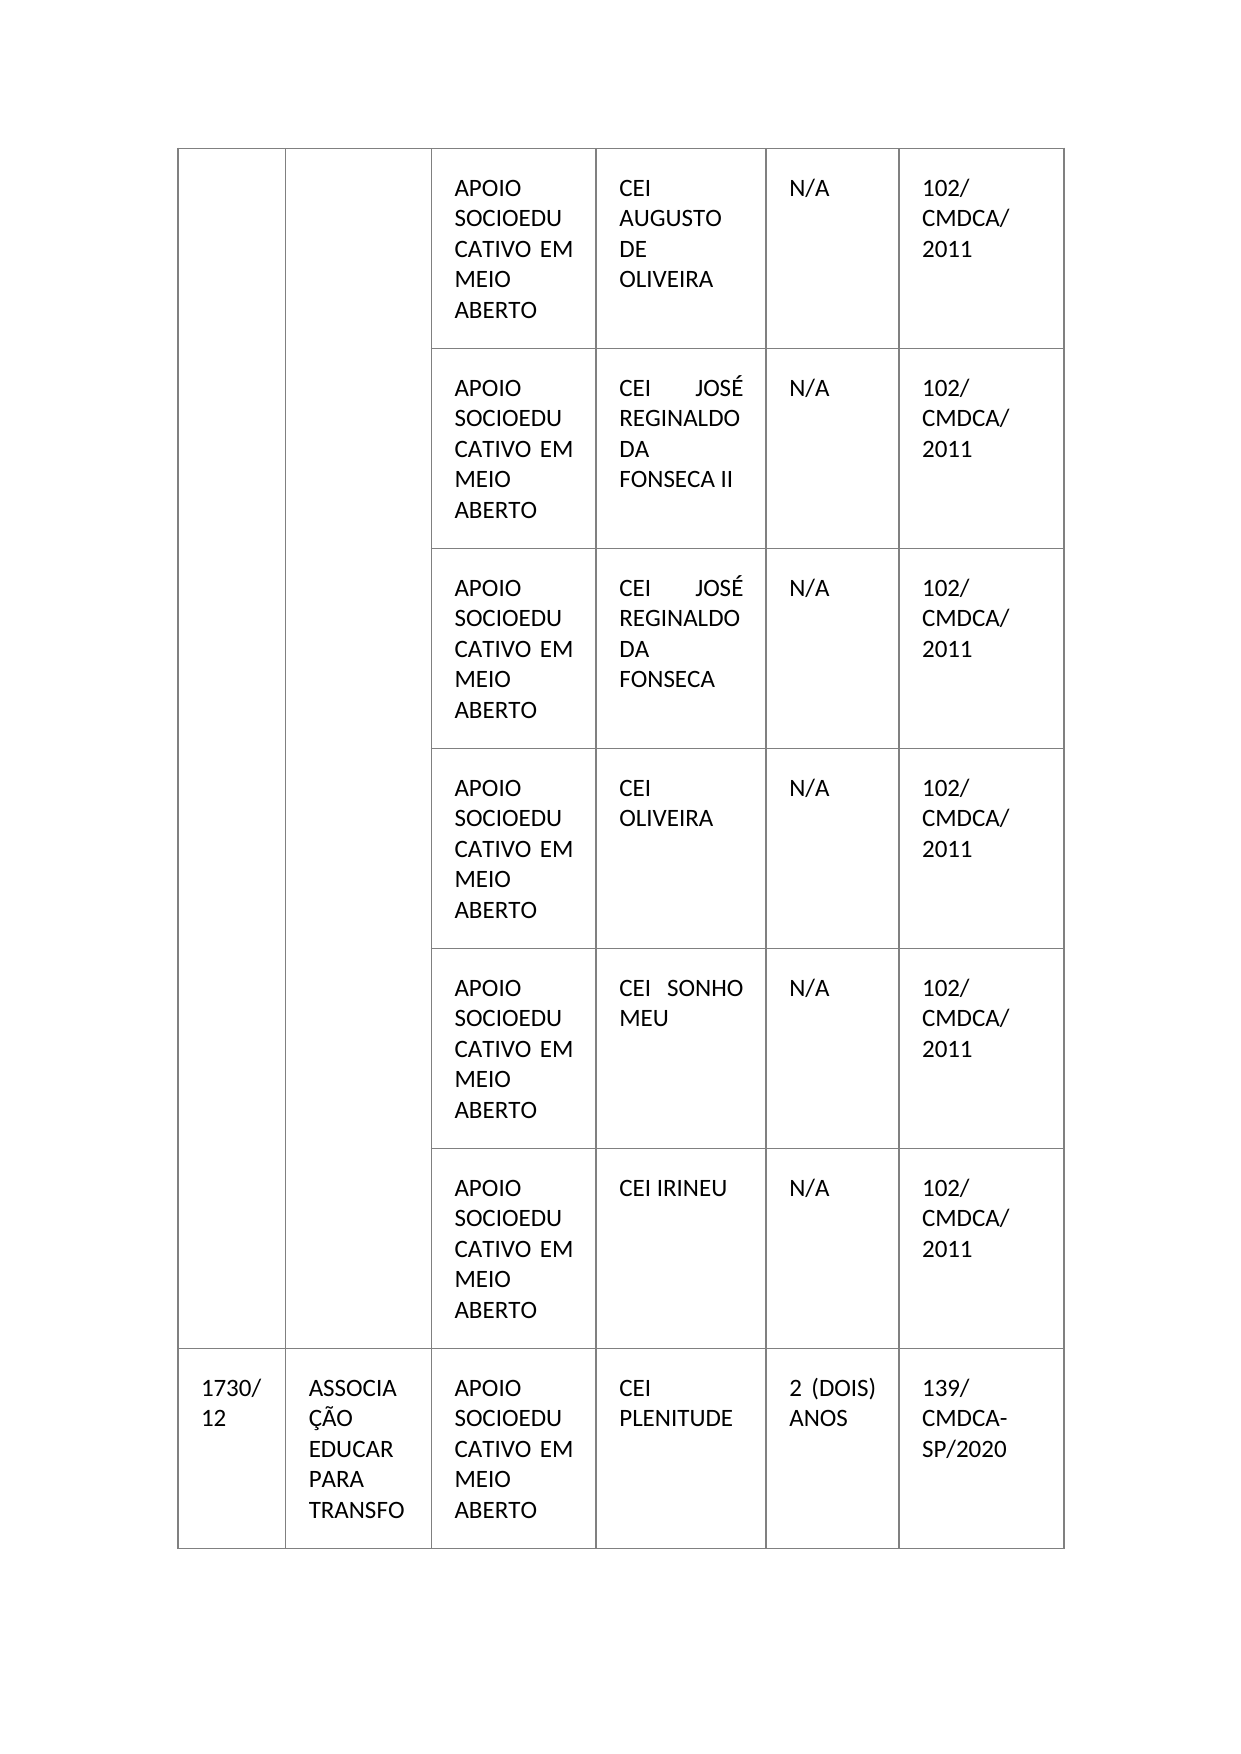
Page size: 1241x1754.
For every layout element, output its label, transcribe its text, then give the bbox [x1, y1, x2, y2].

table_cell 102/CMDCA/2011 [900, 149, 1063, 348]
table_cell 2 (DOIS) ANOS [767, 1349, 898, 1548]
table_cell CEI AUGUSTO DE OLIVEIRA [597, 149, 765, 348]
table_cell APOIO SOCIOEDUCATIVO EM MEIO ABERTO [432, 349, 595, 548]
table_cell 102/CMDCA/2011 [900, 349, 1063, 548]
table_cell APOIO SOCIOEDUCATIVO EM MEIO ABERTO [432, 949, 595, 1148]
table_cell APOIO SOCIOEDUCATIVO EM MEIO ABERTO [432, 1149, 595, 1348]
table_cell CEI SONHO MEU [597, 949, 765, 1148]
table_cell APOIO SOCIOEDUCATIVO EM MEIO ABERTO [432, 549, 595, 748]
table_cell CEI PLENITUDE [597, 1349, 765, 1548]
table_cell CEI IRINEU [597, 1149, 765, 1348]
table_cell 102/CMDCA/2011 [900, 549, 1063, 748]
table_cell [286, 1349, 431, 1548]
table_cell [432, 1349, 595, 1548]
table_cell N/A [767, 749, 898, 948]
table_cell 102/CMDCA/2011 [900, 949, 1063, 1148]
table_cell N/A [767, 1149, 898, 1348]
table_cell 139/CMDCA-SP/2020 [900, 1349, 1063, 1548]
table_cell N/A [767, 549, 898, 748]
table_cell CEI JOSÉ REGINALDO DA FONSECA [597, 549, 765, 748]
table_cell APOIO SOCIOEDUCATIVO EM MEIO ABERTO [432, 749, 595, 948]
table_cell N/A [767, 949, 898, 1148]
table_cell 1730/12 [179, 1349, 285, 1548]
table_cell 102/CMDCA/2011 [900, 749, 1063, 948]
table_cell CEI OLIVEIRA [597, 749, 765, 948]
table_cell CEI JOSÉ REGINALDO DA FONSECA II [597, 349, 765, 548]
table_cell N/A [767, 349, 898, 548]
table_cell N/A [767, 149, 898, 348]
table_cell 102/CMDCA/2011 [900, 1149, 1063, 1348]
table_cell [432, 149, 595, 348]
